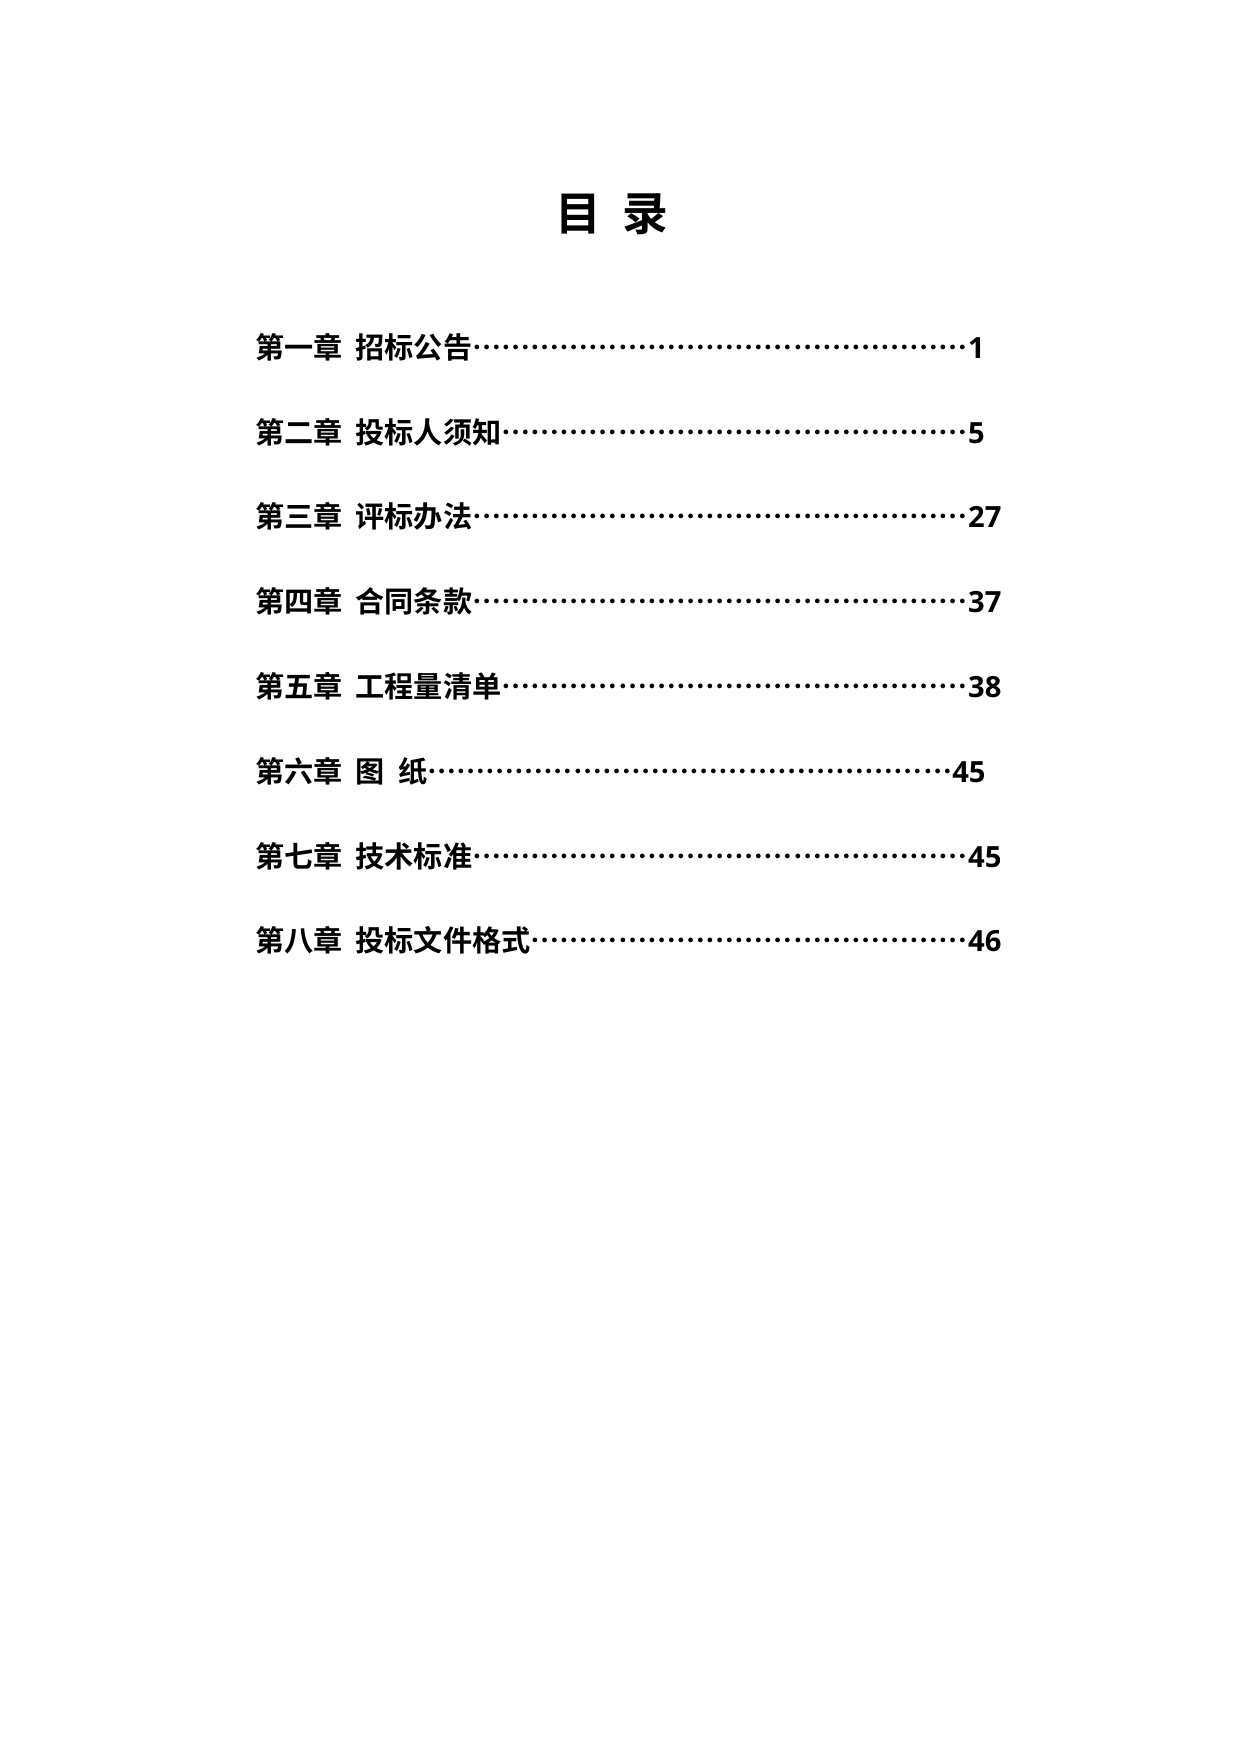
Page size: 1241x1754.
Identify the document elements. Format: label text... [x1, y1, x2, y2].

text 第一章 招标公告……………………………………………1 [187, 324, 1053, 367]
text 第四章 合同条款……………………………………………37 [187, 579, 1053, 621]
text 第六章 图 纸………………………………………………45 [187, 748, 1053, 791]
text 第七章 技术标准……………………………………………45 [187, 833, 1053, 876]
text 第二章 投标人须知…………………………………………5 [187, 409, 1053, 452]
text 第三章 评标办法……………………………………………27 [187, 494, 1053, 536]
text 目 录 [187, 162, 1053, 259]
text 第八章 投标文件格式………………………………………46 [187, 918, 1053, 960]
text 第五章 工程量清单…………………………………………38 [187, 664, 1053, 706]
